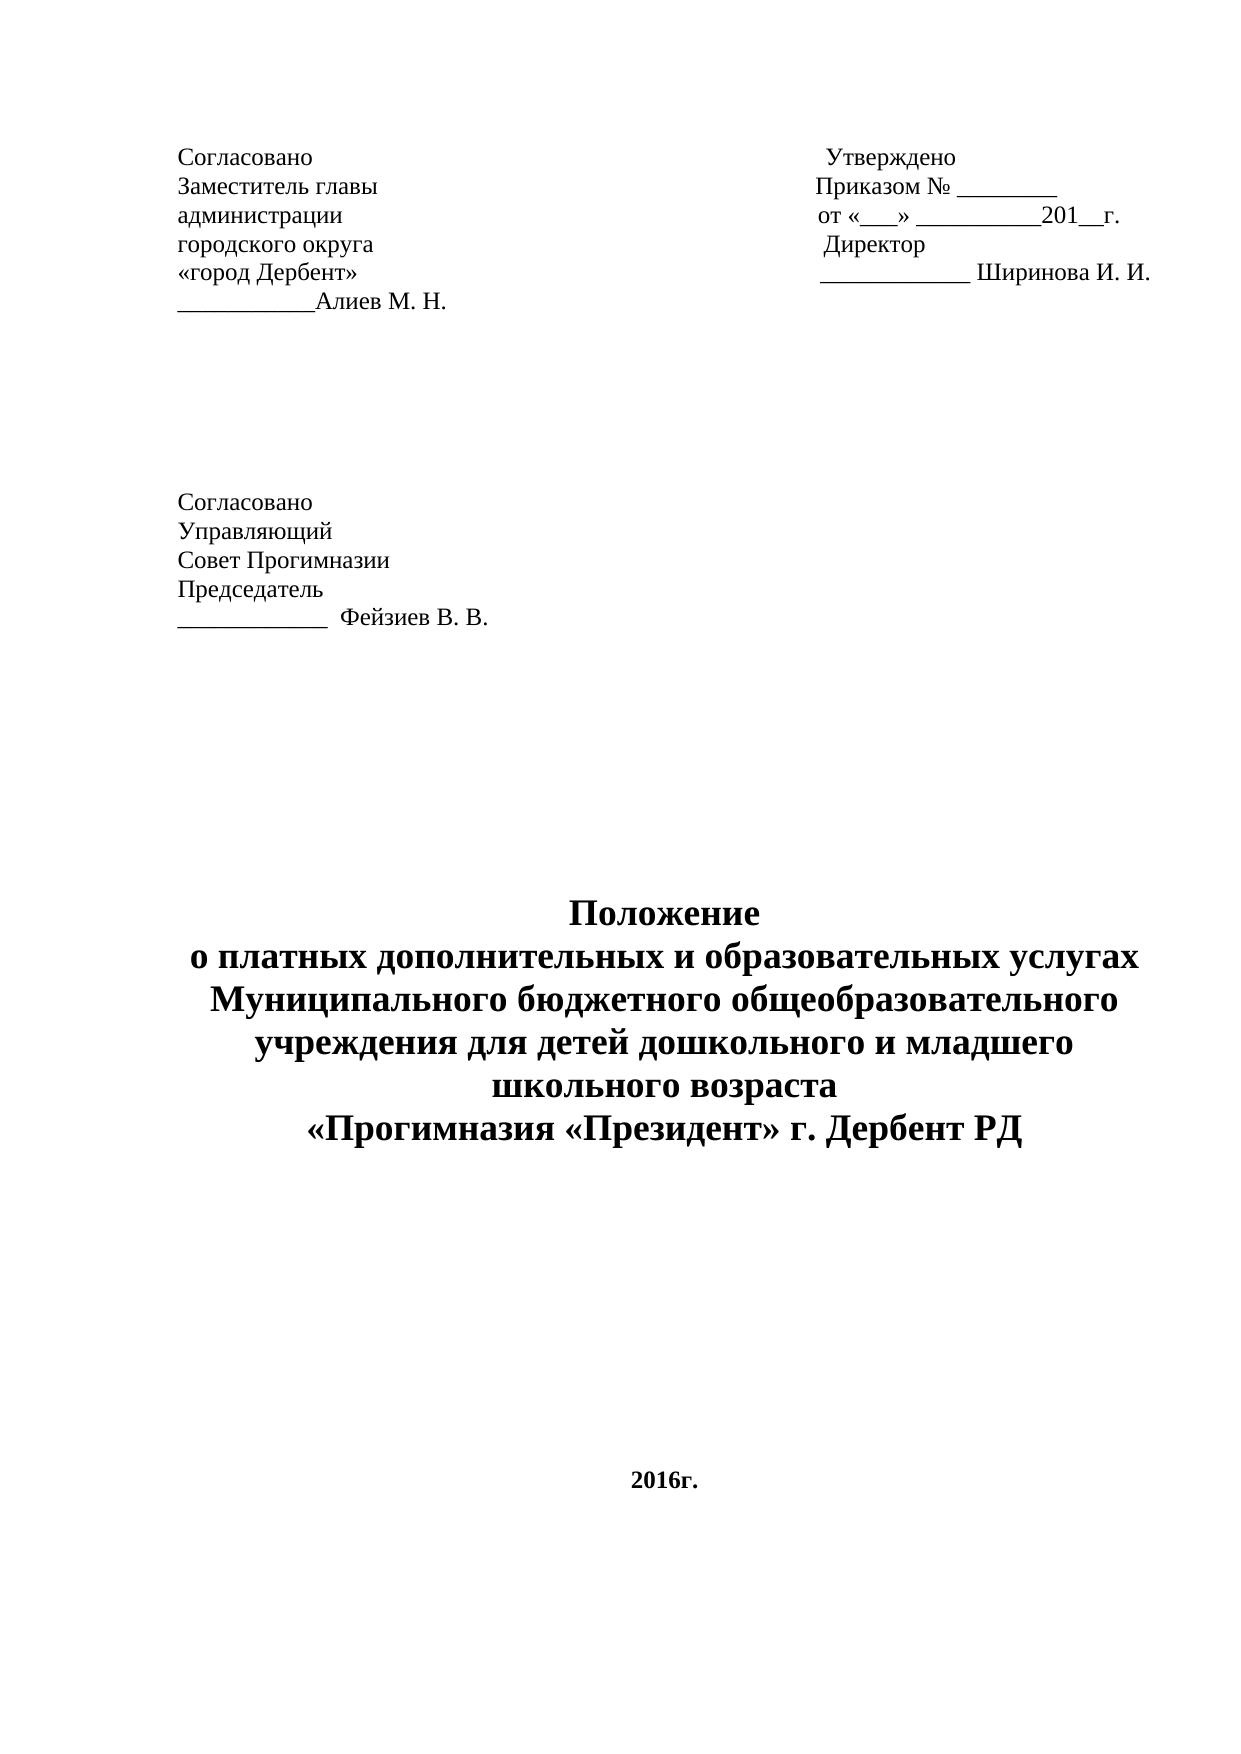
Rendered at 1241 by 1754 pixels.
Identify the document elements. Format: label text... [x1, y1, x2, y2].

text ___________Алиев М. Н. [177, 286, 1152, 315]
text Управляющий [177, 516, 1152, 545]
text Муниципального бюджетного общеобразовательного учреждения для детей дошкольного и младшего школьного возраста [177, 976, 1152, 1106]
text Заместитель главы Приказом № ________ [177, 171, 1152, 200]
text «Прогимназия «Президент» г. Дербент РД [177, 1106, 1152, 1149]
text Председатель [177, 574, 1152, 602]
text администрации от «___» __________201__г. [177, 200, 1152, 229]
text Согласовано Утверждено [177, 142, 1152, 171]
text Положение [177, 890, 1152, 933]
text о платных дополнительных и образовательных услугах [177, 933, 1152, 976]
text «город Дербент» ____________ Ширинова И. И. [177, 257, 1152, 286]
text Совет Прогимназии [177, 545, 1152, 574]
text 2016г. [177, 1465, 1152, 1494]
text Согласовано [177, 487, 1152, 516]
text городского округа Директор [177, 229, 1152, 257]
text ____________ Фейзиев В. В. [177, 602, 1152, 631]
